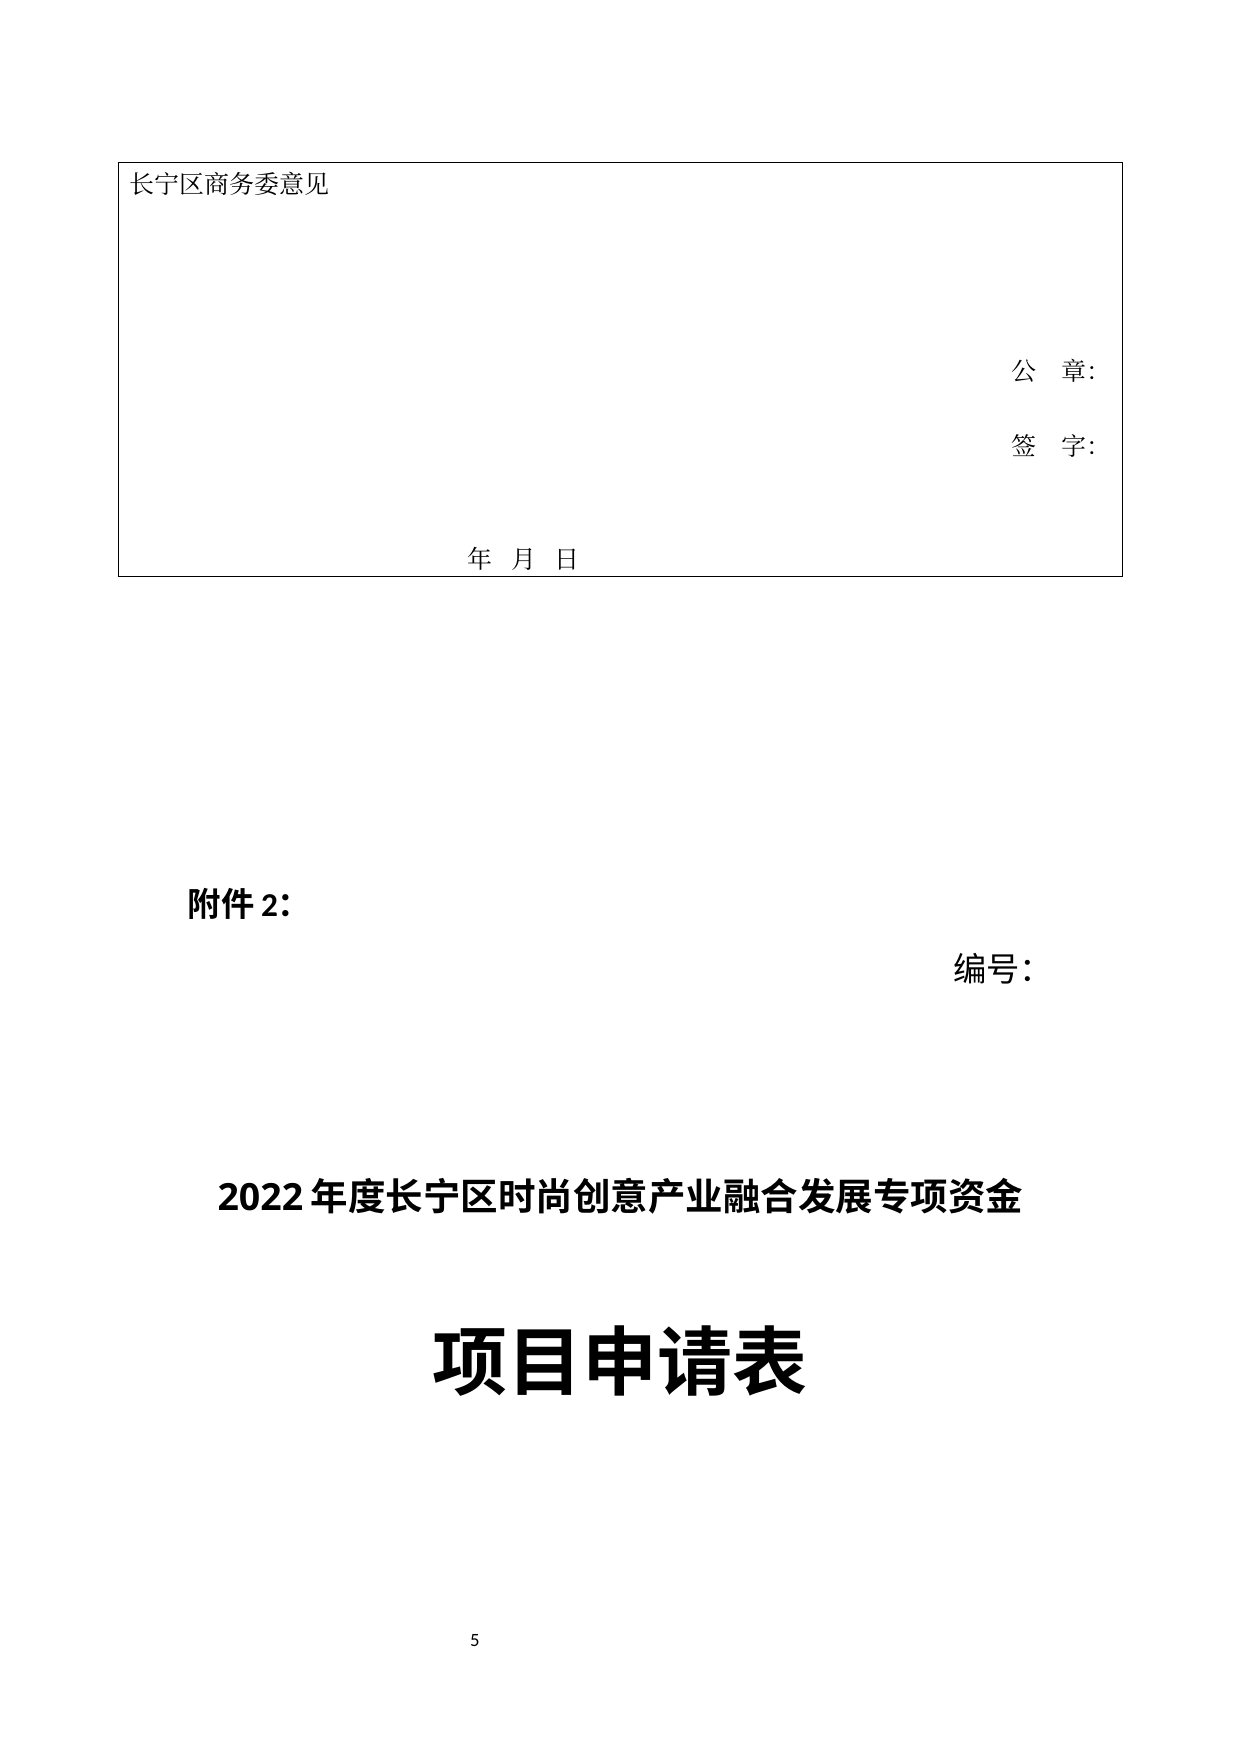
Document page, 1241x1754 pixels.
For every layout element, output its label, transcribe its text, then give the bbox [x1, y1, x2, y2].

text 项目申请表 [187, 1292, 1053, 1422]
table_cell 长宁区商务委意见 公 章： 签 字： 年 月 日 [119, 163, 1122, 576]
text 编号： [187, 934, 1053, 999]
text 附件2： [187, 869, 1053, 934]
text 2022年度长宁区时尚创意产业融合发展专项资金 [187, 1162, 1053, 1227]
